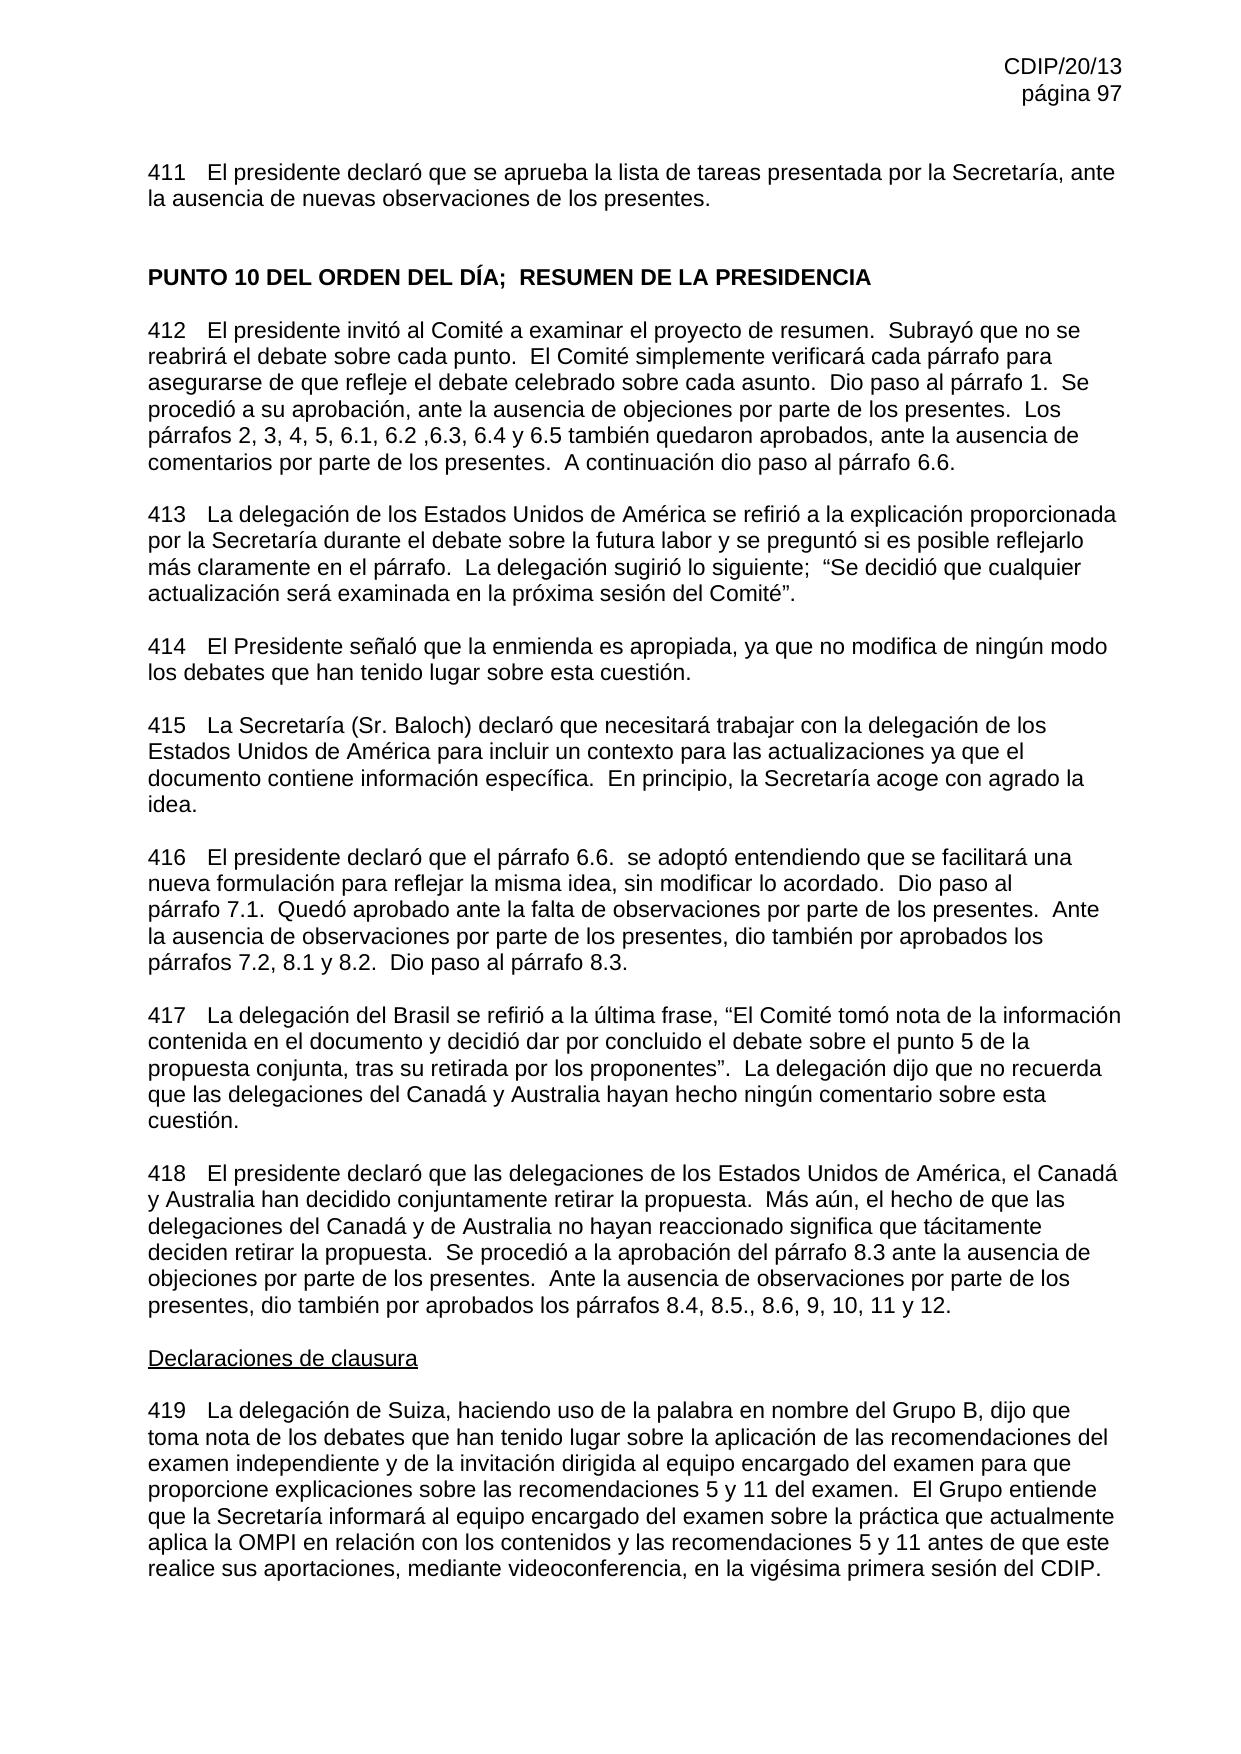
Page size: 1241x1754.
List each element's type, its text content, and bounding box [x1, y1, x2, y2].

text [148, 1397, 1122, 1582]
text El presidente declaró que el párrafo 6.6. se adoptó entendiendo que se facilitará una nueva formulación para reflejar la misma idea, sin modificar lo acordado. Dio paso al párrafo 7.1. Quedó aprobado ante la falta de observaciones por parte de los presentes. Ante la ausencia de observaciones por parte de los presentes, dio también por aprobados los párrafos 7.2, 8.1 y 8.2. Dio paso al párrafo 8.3. [148, 844, 1122, 976]
text La Secretaría (Sr. Baloch) declaró que necesitará trabajar con la delegación de los Estados Unidos de América para incluir un contexto para las actualizaciones ya que el documento contiene información específica. En principio, la Secretaría acoge con agrado la idea. [148, 712, 1122, 817]
text Declaraciones de clausura [148, 1344, 1122, 1371]
text El presidente declaró que se aprueba la lista de tareas presentada por la Secretaría, ante la ausencia de nuevas observaciones de los presentes. [148, 158, 1122, 211]
text La delegación del Brasil se refirió a la última frase, “El Comité tomó nota de la información contenida en el documento y decidió dar por concluido el debate sobre el punto 5 de la propuesta conjunta, tras su retirada por los proponentes”. La delegación dijo que no recuerda que las delegaciones del Canadá y Australia hayan hecho ningún comentario sobre esta cuestión. [148, 1002, 1122, 1134]
text La delegación de los Estados Unidos de América se refirió a la explicación proporcionada por la Secretaría durante el debate sobre la futura labor y se preguntó si es posible reflejarlo más claramente en el párrafo. La delegación sugirió lo siguiente; “Se decidió que cualquier actualización será examinada en la próxima sesión del Comité”. [148, 501, 1122, 607]
text El presidente invitó al Comité a examinar el proyecto de resumen. Subrayó que no se reabrirá el debate sobre cada punto. El Comité simplemente verificará cada párrafo para asegurarse de que refleje el debate celebrado sobre cada asunto. Dio paso al párrafo 1. Se procedió a su aprobación, ante la ausencia de objeciones por parte de los presentes. Los párrafos 2, 3, 4, 5, 6.1, 6.2 ,6.3, 6.4 y 6.5 también quedaron aprobados, ante la ausencia de comentarios por parte de los presentes. A continuación dio paso al párrafo 6.6. [148, 317, 1122, 475]
text El presidente declaró que las delegaciones de los Estados Unidos de América, el Canadá y Australia han decidido conjuntamente retirar la propuesta. Más aún, el hecho de que las delegaciones del Canadá y de Australia no hayan reaccionado significa que tácitamente deciden retirar la propuesta. Se procedió a la aprobación del párrafo 8.3 ante la ausencia de objeciones por parte de los presentes. Ante la ausencia de observaciones por parte de los presentes, dio también por aprobados los párrafos 8.4, 8.5., 8.6, 9, 10, 11 y 12. [148, 1160, 1122, 1318]
text PUNTO 10 DEL ORDEN DEL DÍA; RESUMEN DE LA PRESIDENCIA [148, 264, 1122, 290]
text El Presidente señaló que la enmienda es apropiada, ya que no modifica de ningún modo los debates que han tenido lugar sobre esta cuestión. [148, 633, 1122, 686]
